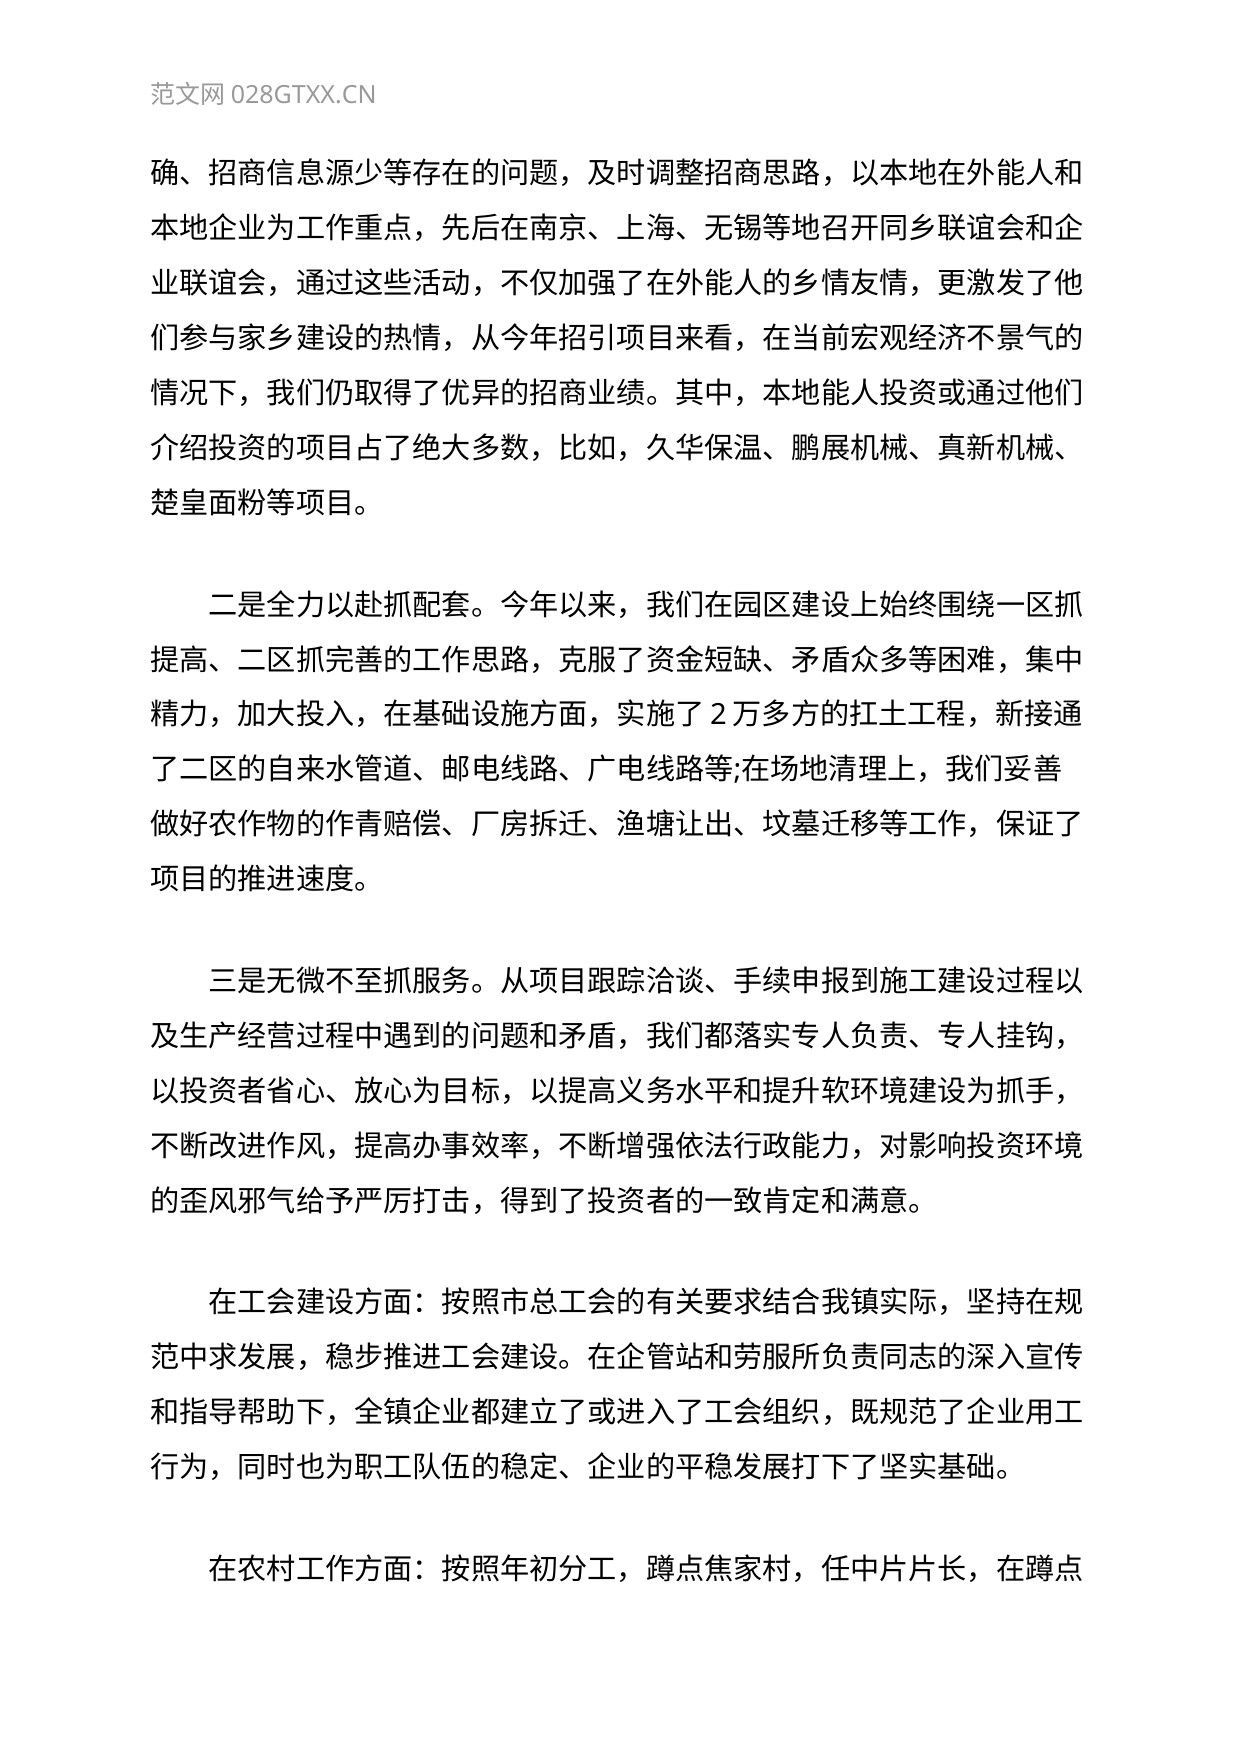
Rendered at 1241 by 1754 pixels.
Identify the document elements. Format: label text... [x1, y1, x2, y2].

text 三是无微不至抓服务。从项目跟踪洽谈、手续申报到施工建设过程以及生产经营过程中遇到的问题和矛盾，我们都落实专人负责、专人挂钩，以投资者省心、放心为目标，以提高义务水平和提升软环境建设为抓手，不断改进作风，提高办事效率，不断增强依法行政能力，对影响投资环境的歪风邪气给予严厉打击，得到了投资者的一致肯定和满意。 [150, 958, 1090, 1219]
text 在工会建设方面：按照市总工会的有关要求结合我镇实际，坚持在规范中求发展，稳步推进工会建设。在企管站和劳服所负责同志的深入宣传和指导帮助下，全镇企业都建立了或进入了工会组织，既规范了企业用工行为，同时也为职工队伍的稳定、企业的平稳发展打下了坚实基础。 [150, 1279, 1090, 1486]
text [150, 1545, 1090, 1588]
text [150, 150, 1090, 522]
text 二是全力以赴抓配套。今年以来，我们在园区建设上始终围绕一区抓提高、二区抓完善的工作思路，克服了资金短缺、矛盾众多等困难，集中精力，加大投入，在基础设施方面，实施了2万多方的扛土工程，新接通了二区的自来水管道、邮电线路、广电线路等;在场地清理上，我们妥善做好农作物的作青赔偿、厂房拆迁、渔塘让出、坟墓迁移等工作，保证了项目的推进速度。 [150, 581, 1090, 898]
